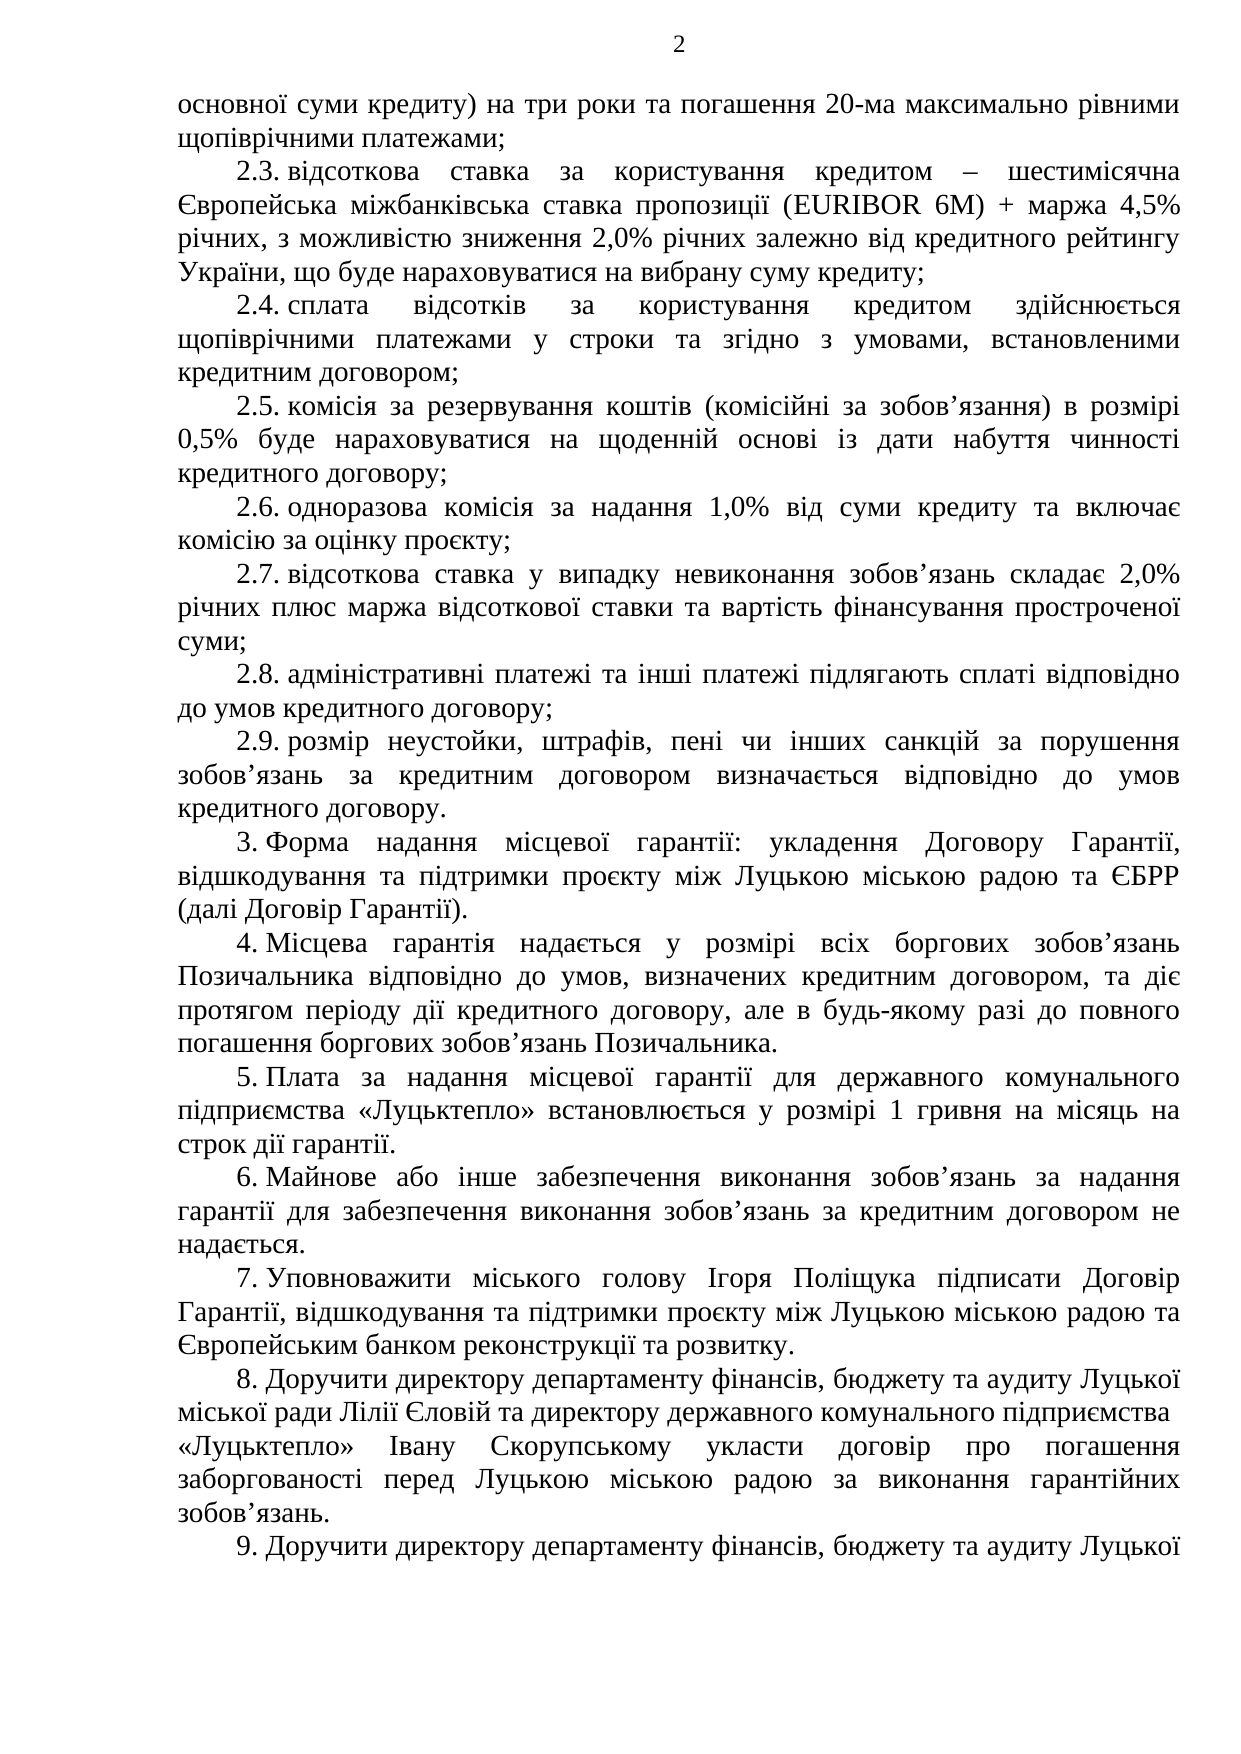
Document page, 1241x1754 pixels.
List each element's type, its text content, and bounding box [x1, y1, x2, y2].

text 8. Доручити директору департаменту фінансів, бюджету та аудиту Луцької міської ради Лілії Єловій та директору державного комунального підприємства [177, 1361, 1181, 1428]
text 2.3. відсоткова ставка за користування кредитом – шестимісячна Європейська міжбанківська ставка пропозиції (EURIBOR 6M) + маржа 4,5% річних, з можливістю зниження 2,0% річних залежно від кредитного рейтингу України, що буде нараховуватися на вибрану суму кредиту; [177, 153, 1181, 287]
text основної суми кредиту) на три роки та погашення 20-ма максимально рівними щопіврічними платежами; [177, 86, 1181, 153]
text «Луцьктепло» Івану Скорупському укласти договір про погашення заборгованості перед Луцькою міською радою за виконання гарантійних зобов’язань. [177, 1428, 1181, 1528]
text 2.8. адміністративні платежі та інші платежі підлягають сплаті відповідно до умов кредитного договору; [177, 656, 1181, 723]
text 2.7. відсоткова ставка у випадку невиконання зобов’язань складає 2,0% річних плюс маржа відсоткової ставки та вартість фінансування простроченої суми; [177, 556, 1181, 656]
text 2.4. сплата відсотків за користування кредитом здійснюється щопіврічними платежами у строки та згідно з умовами, встановленими кредитним договором; [177, 287, 1181, 388]
text 6. Майнове або інше забезпечення виконання зобов’язань за надання гарантії для забезпечення виконання зобов’язань за кредитним договором не надається. [177, 1159, 1181, 1260]
text 2.9. розмір неустойки, штрафів, пені чи інших санкцій за порушення зобов’язань за кредитним договором визначається відповідно до умов кредитного договору. [177, 723, 1181, 824]
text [177, 1528, 1181, 1562]
text 5. Плата за надання місцевої гарантії для державного комунального підприємства «Луцьктепло» встановлюється у розмірі 1 гривня на місяць на строк дії гарантії. [177, 1059, 1181, 1159]
text 2.5. комісія за резервування коштів (комісійні за зобов’язання) в розмірі 0,5% буде нараховуватися на щоденній основі із дати набуття чинності кредитного договору; [177, 388, 1181, 489]
text 7. Уповноважити міського голову Ігоря Поліщука підписати Договір Гарантії, відшкодування та підтримки проєкту між Луцькою міською радою та Європейським банком реконструкції та розвитку. [177, 1260, 1181, 1361]
text 4. Місцева гарантія надається у розмірі всіх боргових зобов’язань Позичальника відповідно до умов, визначених кредитним договором, та діє протягом періоду дії кредитного договору, але в будь-якому разі до повного погашення боргових зобов’язань Позичальника. [177, 925, 1181, 1059]
text 3. Форма надання місцевої гарантії: укладення Договору Гарантії, відшкодування та підтримки проєкту між Луцькою міською радою та ЄБРР (далі Договір Гарантії). [177, 824, 1181, 925]
text 2.6. одноразова комісія за надання 1,0% від суми кредиту та включає комісію за оцінку проєкту; [177, 489, 1181, 556]
